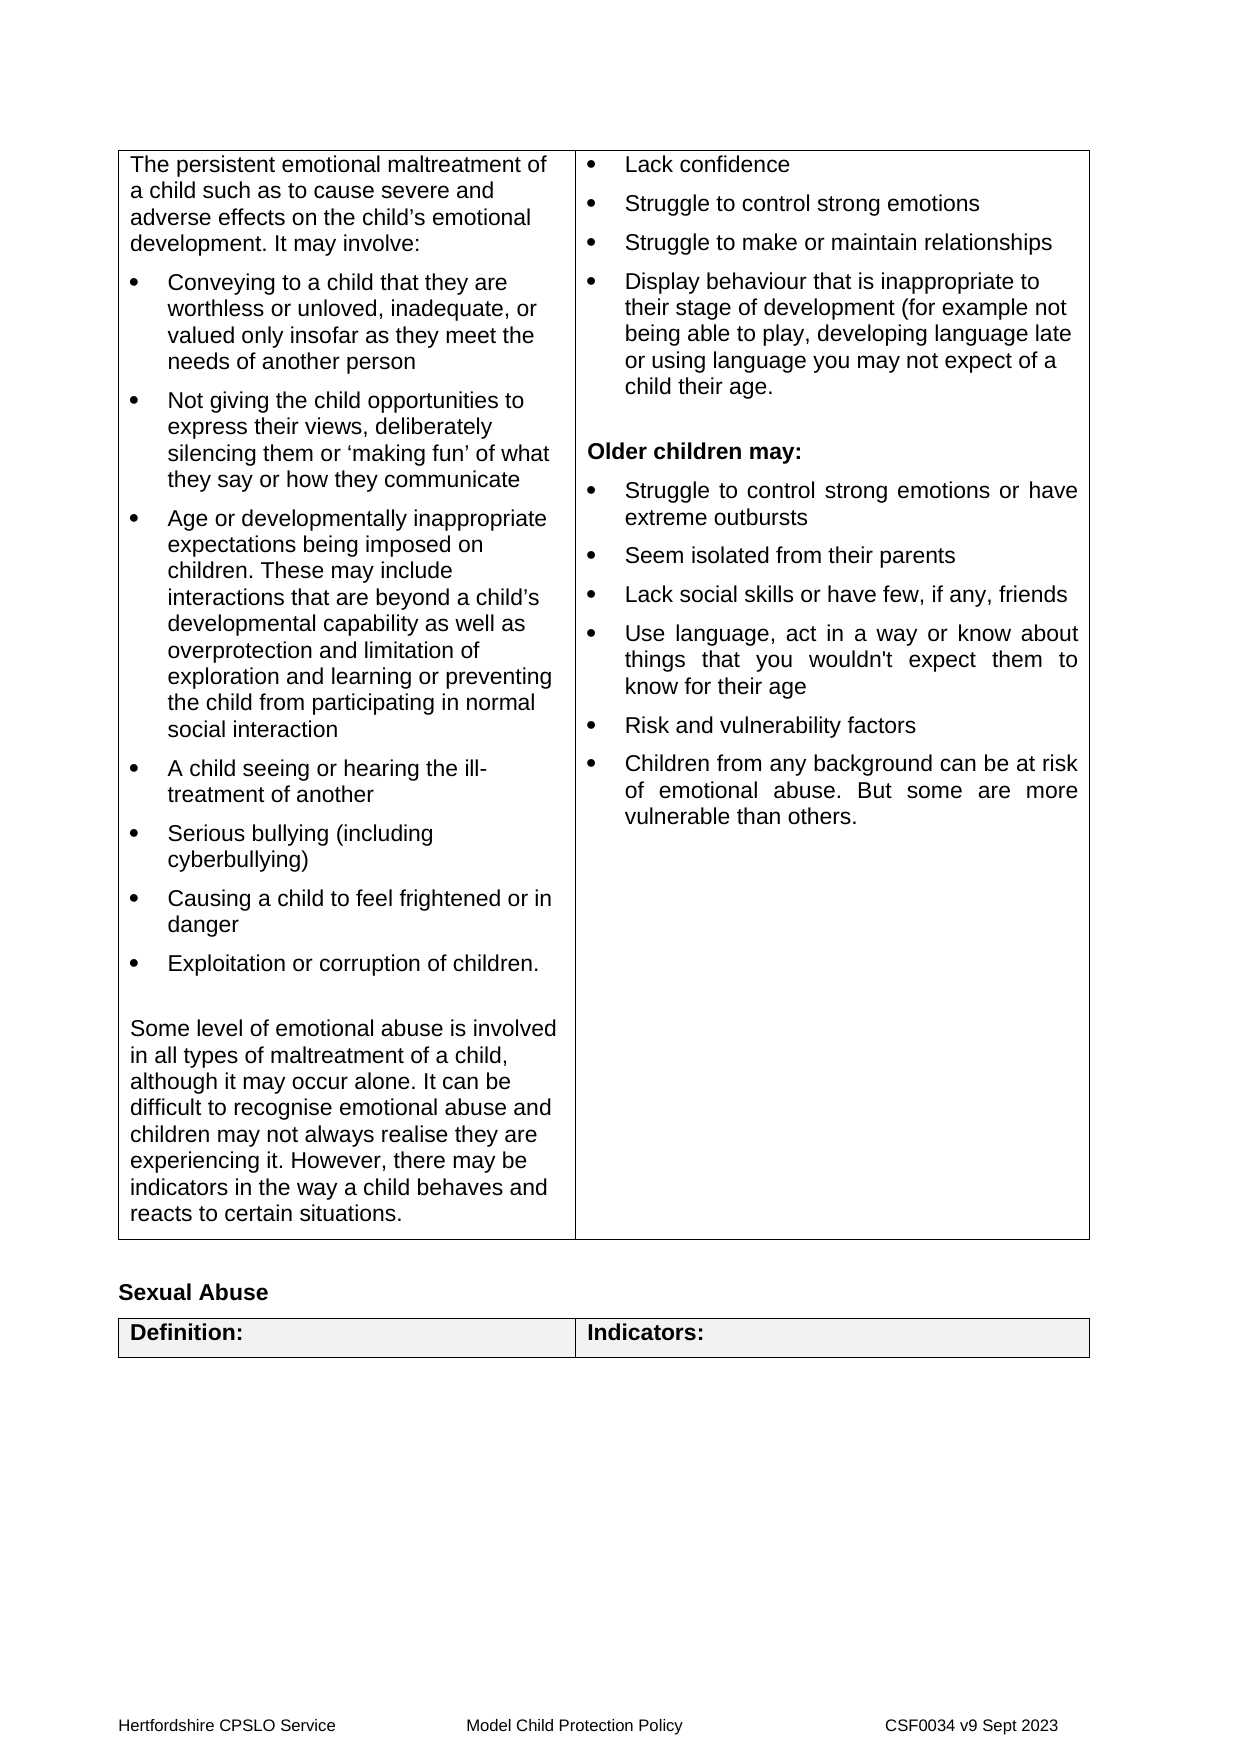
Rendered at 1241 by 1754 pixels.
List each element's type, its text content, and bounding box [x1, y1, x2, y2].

table_cell Lack confidence Struggle to control strong emotions Struggle to make or maintain relationships Display behaviour that is inappropriate to their stage of development (for example not being able to play, developing language late or using language you may not expect of a child their age. Older children may: Struggle to control strong emotions or have extreme outbursts Seem isolated from their parents Lack social skills or have few, if any, friends Use language, act in a way or know about things that you wouldn't expect them to know for their age Risk and vulnerability factors Children from any background can be at risk of emotional abuse. But some are more vulnerable than others. [576, 151, 1089, 1239]
table_header Indicators: [576, 1319, 1089, 1357]
table_cell The persistent emotional maltreatment of a child such as to cause severe and adverse effects on the child’s emotional development. It may involve: Conveying to a child that they are worthless or unloved, inadequate, or valued only insofar as they meet the needs of another person Not giving the child opportunities to express their views, deliberately silencing them or ‘making fun’ of what they say or how they communicate Age or developmentally inappropriate expectations being imposed on children. These may include interactions that are beyond a child’s developmental capability as well as overprotection and limitation of exploration and learning or preventing the child from participating in normal social interaction A child seeing or hearing the ill-treatment of another Serious bullying (including cyberbullying) Causing a child to feel frightened or in danger Exploitation or corruption of children. Some level of emotional abuse is involved in all types of maltreatment of a child, although it may occur alone. It can be difficult to recognise emotional abuse and children may not always realise they are experiencing it. However, there may be indicators in the way a child behaves and reacts to certain situations. [119, 151, 575, 1239]
subtitle Sexual Abuse [118, 1278, 1090, 1305]
table_header Definition: [119, 1319, 575, 1357]
